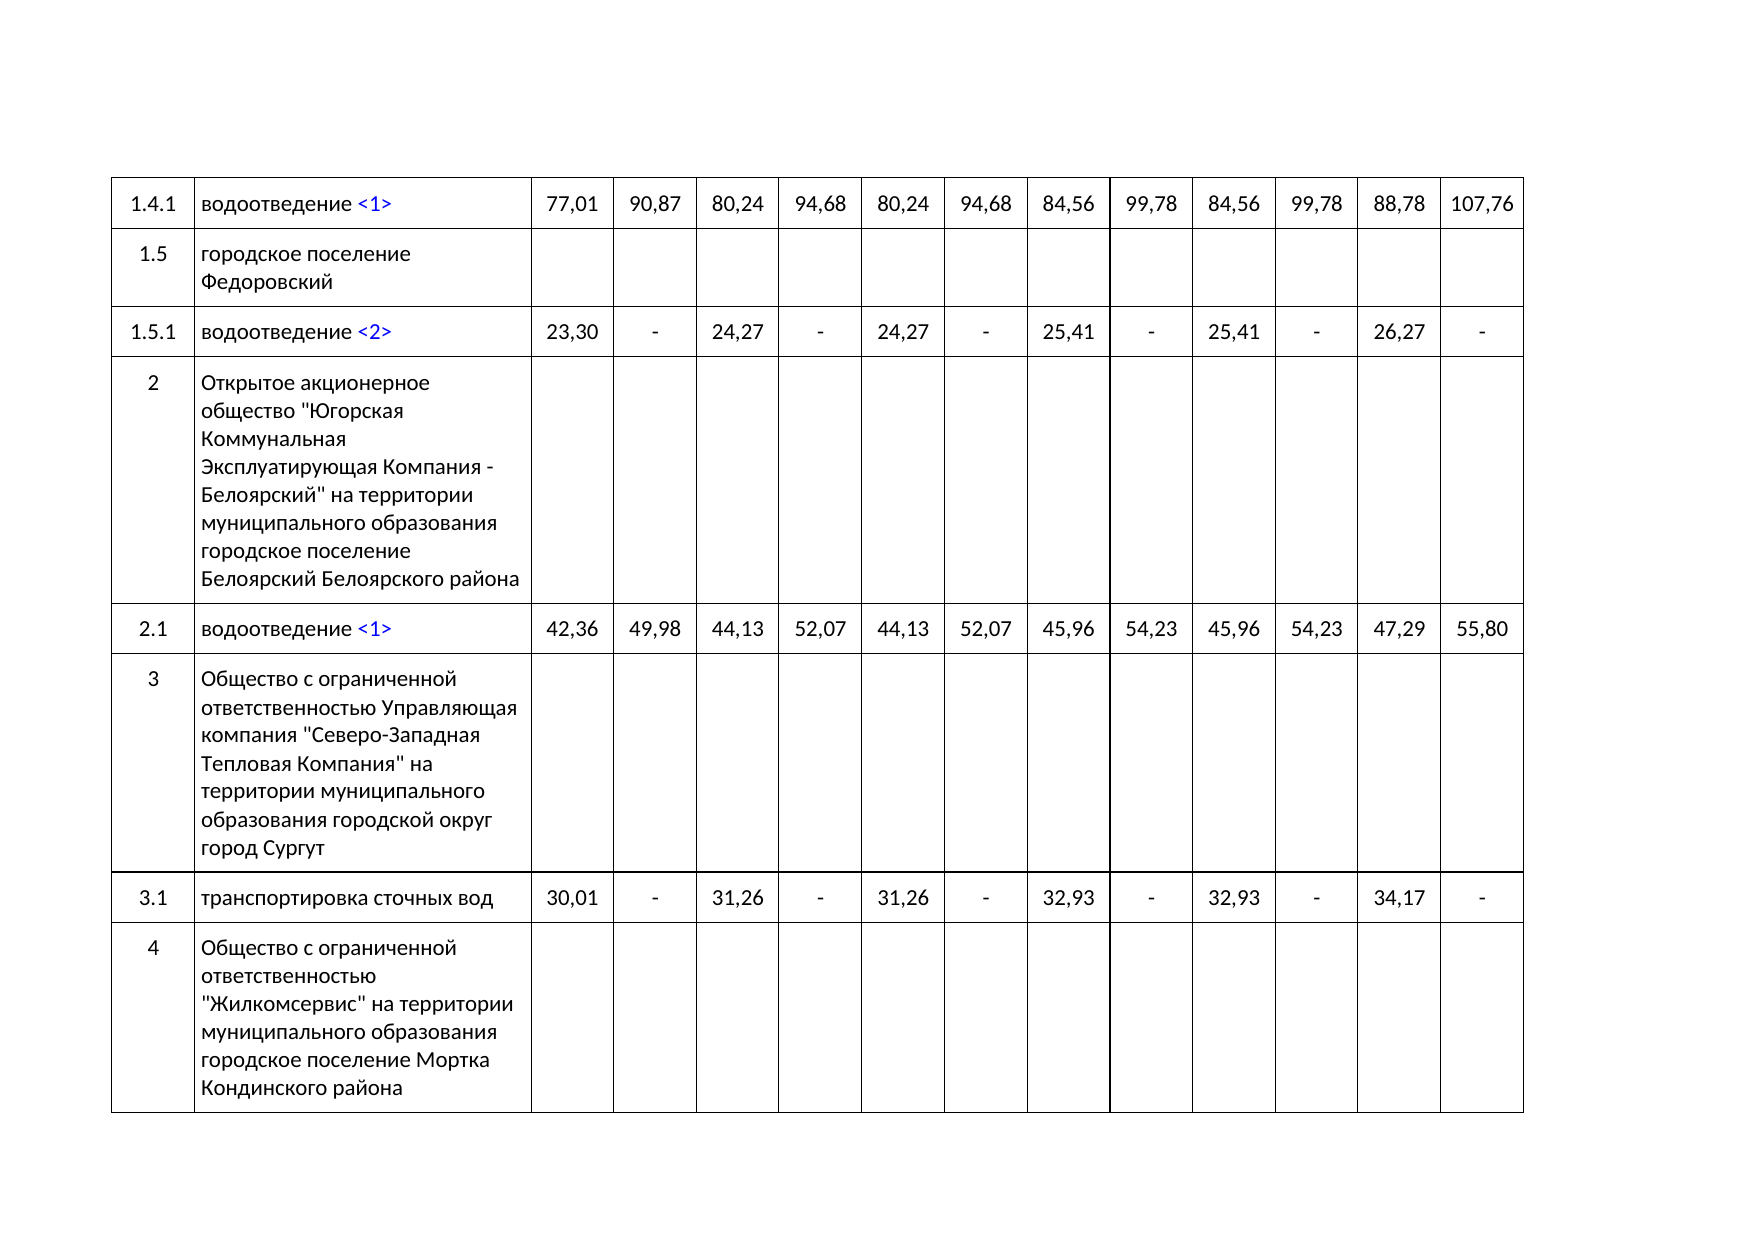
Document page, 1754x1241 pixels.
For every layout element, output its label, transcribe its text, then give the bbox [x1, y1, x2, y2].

table_cell 107,76 [1441, 178, 1523, 227]
table_cell [1358, 654, 1440, 871]
table_cell [1111, 357, 1192, 603]
table_cell [945, 229, 1027, 306]
table_cell [779, 923, 861, 1112]
table_cell [1441, 357, 1523, 603]
table_cell 24,27 [862, 307, 944, 356]
table_cell 49,98 [614, 604, 696, 653]
table_cell водоотведение <1> [195, 178, 531, 227]
table_cell 94,68 [945, 178, 1027, 227]
table_cell [862, 229, 944, 306]
table_cell - [1441, 307, 1523, 356]
table_cell [1358, 229, 1440, 306]
table_cell - [779, 873, 861, 922]
table_cell 44,13 [862, 604, 944, 653]
table_cell транспортировка сточных вод [195, 873, 531, 922]
table_cell [945, 923, 1027, 1112]
table_cell - [1276, 307, 1357, 356]
table_cell - [945, 873, 1027, 922]
table_cell 24,27 [697, 307, 778, 356]
table_cell [1276, 923, 1357, 1112]
table_cell 99,78 [1276, 178, 1357, 227]
table_cell - [779, 307, 861, 356]
table_cell 26,27 [1358, 307, 1440, 356]
table_cell [1193, 923, 1275, 1112]
table_cell [614, 923, 696, 1112]
table_cell 80,24 [697, 178, 778, 227]
table_cell 34,17 [1358, 873, 1440, 922]
table_cell - [1111, 873, 1192, 922]
table_cell [1111, 923, 1192, 1112]
table_cell - [945, 307, 1027, 356]
table_cell [1028, 654, 1109, 871]
table_cell 44,13 [697, 604, 778, 653]
table_cell [1358, 357, 1440, 603]
table_cell [1276, 654, 1357, 871]
table_cell [1193, 357, 1275, 603]
table_cell [1111, 229, 1192, 306]
table_cell [1276, 357, 1357, 603]
table_cell Общество с ограниченной ответственностью Управляющая компания "Северо-Западная Тепловая Компания" на территории муниципального образования городской округ город Сургут [195, 654, 531, 871]
table_cell 3.1 [112, 873, 194, 922]
table_cell - [1441, 873, 1523, 922]
table_cell 1.5.1 [112, 307, 194, 356]
table_cell 31,26 [862, 873, 944, 922]
table_cell [614, 229, 696, 306]
table_cell 45,96 [1028, 604, 1109, 653]
table_cell 1.5 [112, 229, 194, 306]
table_cell [614, 357, 696, 603]
table_cell [945, 654, 1027, 871]
table_cell 1.4.1 [112, 178, 194, 227]
table_cell [1441, 229, 1523, 306]
table_cell [1028, 357, 1109, 603]
table_cell [532, 923, 613, 1112]
table_cell [697, 923, 778, 1112]
table_cell [1111, 654, 1192, 871]
table_cell 30,01 [532, 873, 613, 922]
table_cell [862, 923, 944, 1112]
table_cell 55,80 [1441, 604, 1523, 653]
table_cell [862, 654, 944, 871]
table_cell [945, 357, 1027, 603]
table_cell [532, 654, 613, 871]
table_cell 32,93 [1193, 873, 1275, 922]
table_cell [779, 654, 861, 871]
table_cell 94,68 [779, 178, 861, 227]
table_cell - [614, 307, 696, 356]
table_cell 4 [112, 923, 194, 1112]
table_cell водоотведение <1> [195, 604, 531, 653]
table_cell [1028, 923, 1109, 1112]
table_cell [697, 654, 778, 871]
table_cell 32,93 [1028, 873, 1109, 922]
table_cell [532, 229, 613, 306]
table_cell - [614, 873, 696, 922]
table_cell водоотведение <2> [195, 307, 531, 356]
table_cell 88,78 [1358, 178, 1440, 227]
table_cell [862, 357, 944, 603]
table_cell [1441, 654, 1523, 871]
table_cell [532, 357, 613, 603]
table_cell 2.1 [112, 604, 194, 653]
table_cell [1028, 229, 1109, 306]
table_cell 2 [112, 357, 194, 603]
table_cell [1193, 229, 1275, 306]
table_cell 54,23 [1276, 604, 1357, 653]
table_cell 77,01 [532, 178, 613, 227]
table_cell 31,26 [697, 873, 778, 922]
table_cell [1276, 229, 1357, 306]
table_cell 45,96 [1193, 604, 1275, 653]
table_cell городское поселение Федоровский [195, 229, 531, 306]
table_cell 47,29 [1358, 604, 1440, 653]
table_cell [1441, 923, 1523, 1112]
table_cell 80,24 [862, 178, 944, 227]
table_cell - [1276, 873, 1357, 922]
table_cell [779, 357, 861, 603]
table_cell [697, 357, 778, 603]
table_cell 54,23 [1111, 604, 1192, 653]
table_cell 52,07 [779, 604, 861, 653]
table_cell 25,41 [1028, 307, 1109, 356]
table_cell 42,36 [532, 604, 613, 653]
table_cell 25,41 [1193, 307, 1275, 356]
table_cell 52,07 [945, 604, 1027, 653]
table_cell 84,56 [1193, 178, 1275, 227]
table_cell 23,30 [532, 307, 613, 356]
table_cell Открытое акционерное общество "Югорская Коммунальная Эксплуатирующая Компания - Белоярский" на территории муниципального образования городское поселение Белоярский Белоярского района [195, 357, 531, 603]
table_cell [1358, 923, 1440, 1112]
table_cell [614, 654, 696, 871]
table_cell 84,56 [1028, 178, 1109, 227]
table_cell [697, 229, 778, 306]
table_cell 90,87 [614, 178, 696, 227]
table_cell [1193, 654, 1275, 871]
table_cell 3 [112, 654, 194, 871]
table_cell 99,78 [1111, 178, 1192, 227]
table_cell [779, 229, 861, 306]
table_cell Общество с ограниченной ответственностью "Жилкомсервис" на территории муниципального образования городское поселение Мортка Кондинского района [195, 923, 531, 1112]
table_cell - [1111, 307, 1192, 356]
